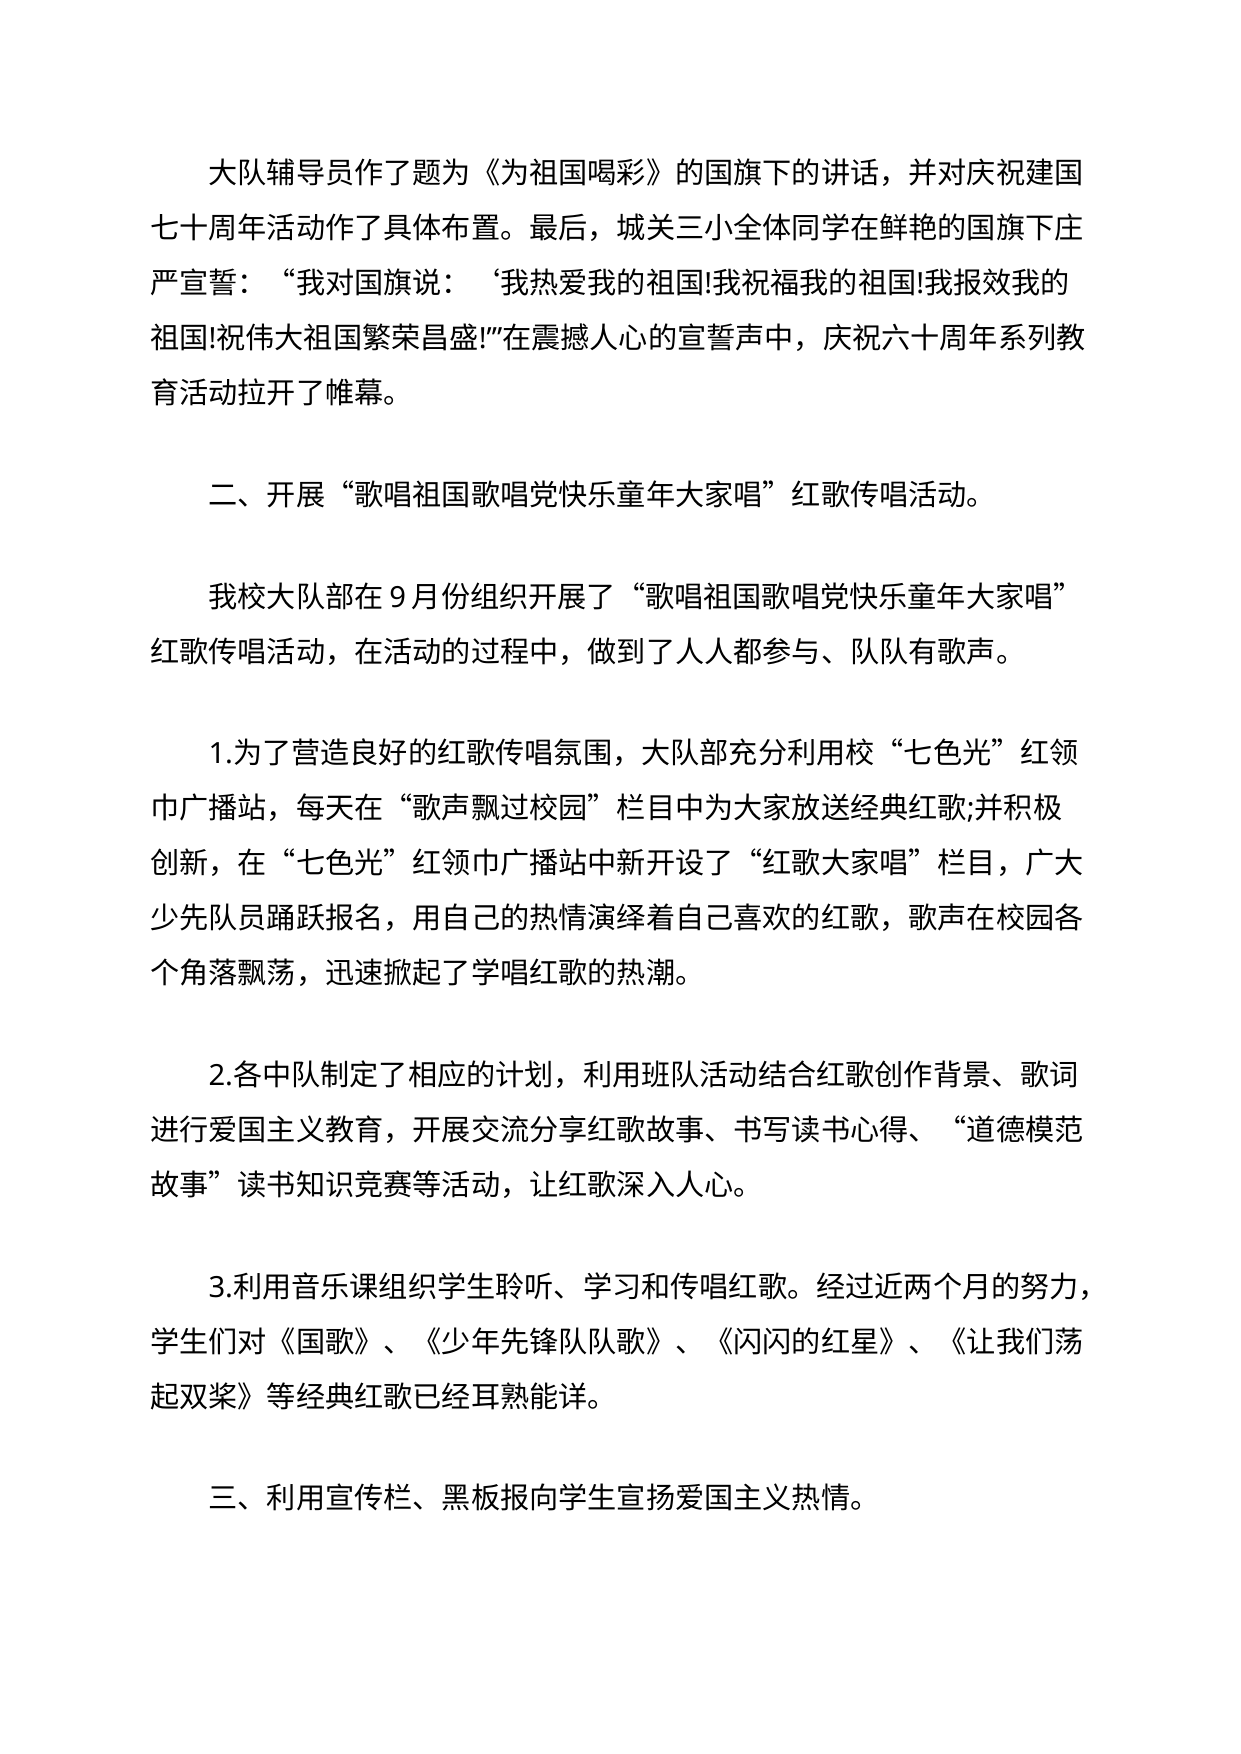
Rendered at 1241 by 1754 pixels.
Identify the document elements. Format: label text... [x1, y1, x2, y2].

text 2.各中队制定了相应的计划，利用班队活动结合红歌创作背景、歌词进行爱国主义教育，开展交流分享红歌故事、书写读书心得、“道德模范故事”读书知识竞赛等活动，让红歌深入人心。 [150, 1052, 1090, 1204]
text 3.利用音乐课组织学生聆听、学习和传唱红歌。经过近两个月的努力，学生们对《国歌》、《少年先锋队队歌》、《闪闪的红星》、《让我们荡起双桨》等经典红歌已经耳熟能详。 [150, 1263, 1090, 1416]
text 我校大队部在9月份组织开展了“歌唱祖国歌唱党快乐童年大家唱”红歌传唱活动，在活动的过程中，做到了人人都参与、队队有歌声。 [150, 573, 1090, 671]
text 1.为了营造良好的红歌传唱氛围，大队部充分利用校“七色光”红领巾广播站，每天在“歌声飘过校园”栏目中为大家放送经典红歌;并积极创新，在“七色光”红领巾广播站中新开设了“红歌大家唱”栏目，广大少先队员踊跃报名，用自己的热情演绎着自己喜欢的红歌，歌声在校园各个角落飘荡，迅速掀起了学唱红歌的热潮。 [150, 730, 1090, 992]
text 大队辅导员作了题为《为祖国喝彩》的国旗下的讲话，并对庆祝建国七十周年活动作了具体布置。最后，城关三小全体同学在鲜艳的国旗下庄严宣誓：“我对国旗说：‘我热爱我的祖国!我祝福我的祖国!我报效我的祖国!祝伟大祖国繁荣昌盛!’”在震撼人心的宣誓声中，庆祝六十周年系列教育活动拉开了帷幕。 [150, 150, 1090, 412]
text 二、开展“歌唱祖国歌唱党快乐童年大家唱”红歌传唱活动。 [150, 472, 1090, 514]
text 三、利用宣传栏、黑板报向学生宣扬爱国主义热情。 [150, 1475, 1090, 1517]
